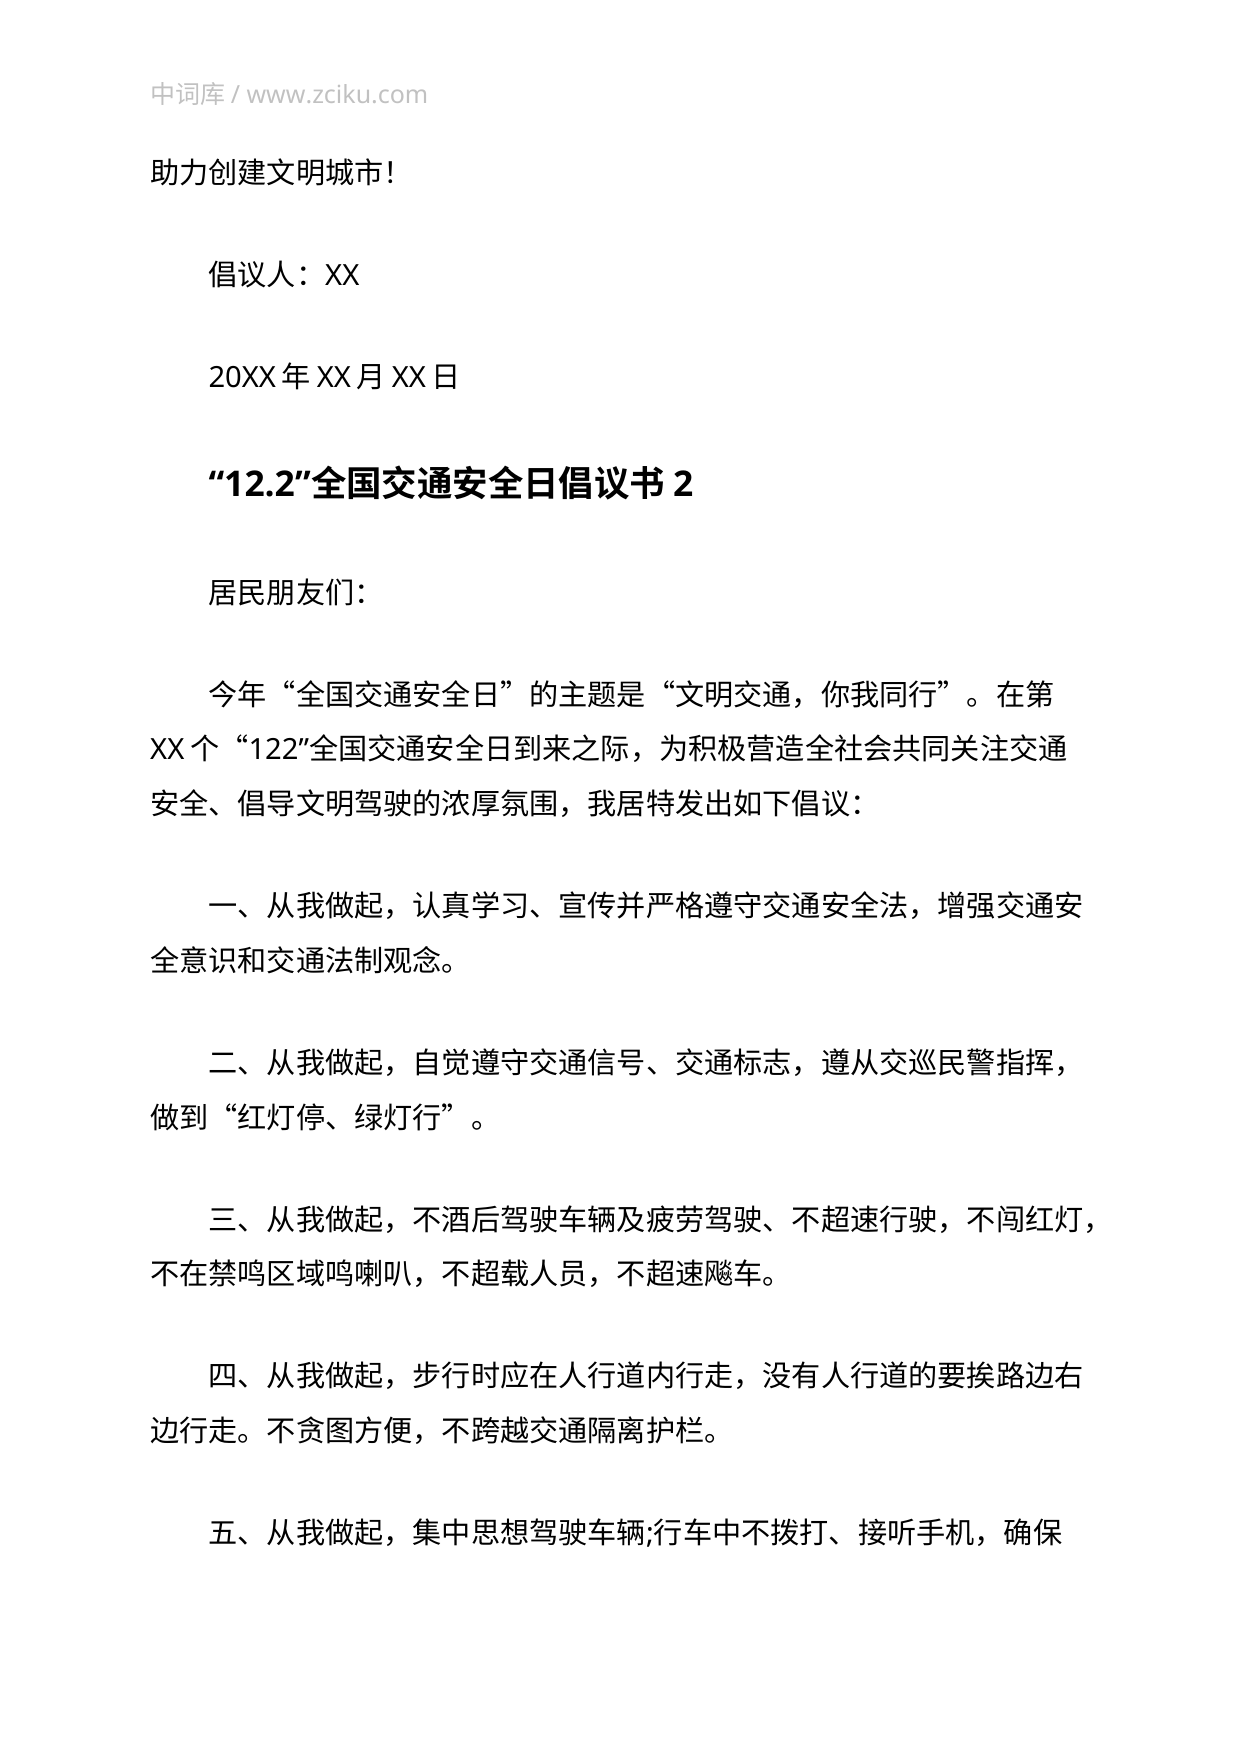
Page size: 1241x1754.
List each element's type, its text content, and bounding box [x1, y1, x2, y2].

text 二、从我做起，自觉遵守交通信号、交通标志，遵从交巡民警指挥，做到“红灯停、绿灯行”。 [150, 1039, 1090, 1137]
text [150, 1509, 1090, 1552]
text 倡议人：XX [150, 252, 1090, 294]
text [150, 150, 1090, 192]
text 三、从我做起，不酒后驾驶车辆及疲劳驾驶、不超速行驶，不闯红灯，不在禁鸣区域鸣喇叭，不超载人员，不超速飚车。 [150, 1196, 1090, 1293]
text 四、从我做起，步行时应在人行道内行走，没有人行道的要挨路边右边行走。不贪图方便，不跨越交通隔离护栏。 [150, 1353, 1090, 1450]
text 20XX年XX月XX日 [150, 354, 1090, 396]
text 一、从我做起，认真学习、宣传并严格遵守交通安全法，增强交通安全意识和交通法制观念。 [150, 883, 1090, 980]
text 今年“全国交通安全日”的主题是“文明交通，你我同行”。在第XX个“122”全国交通安全日到来之际，为积极营造全社会共同关注交通安全、倡导文明驾驶的浓厚氛围，我居特发出如下倡议： [150, 671, 1090, 823]
text 居民朋友们： [150, 569, 1090, 612]
text “12.2”全国交通安全日倡议书 2 [150, 456, 1090, 507]
